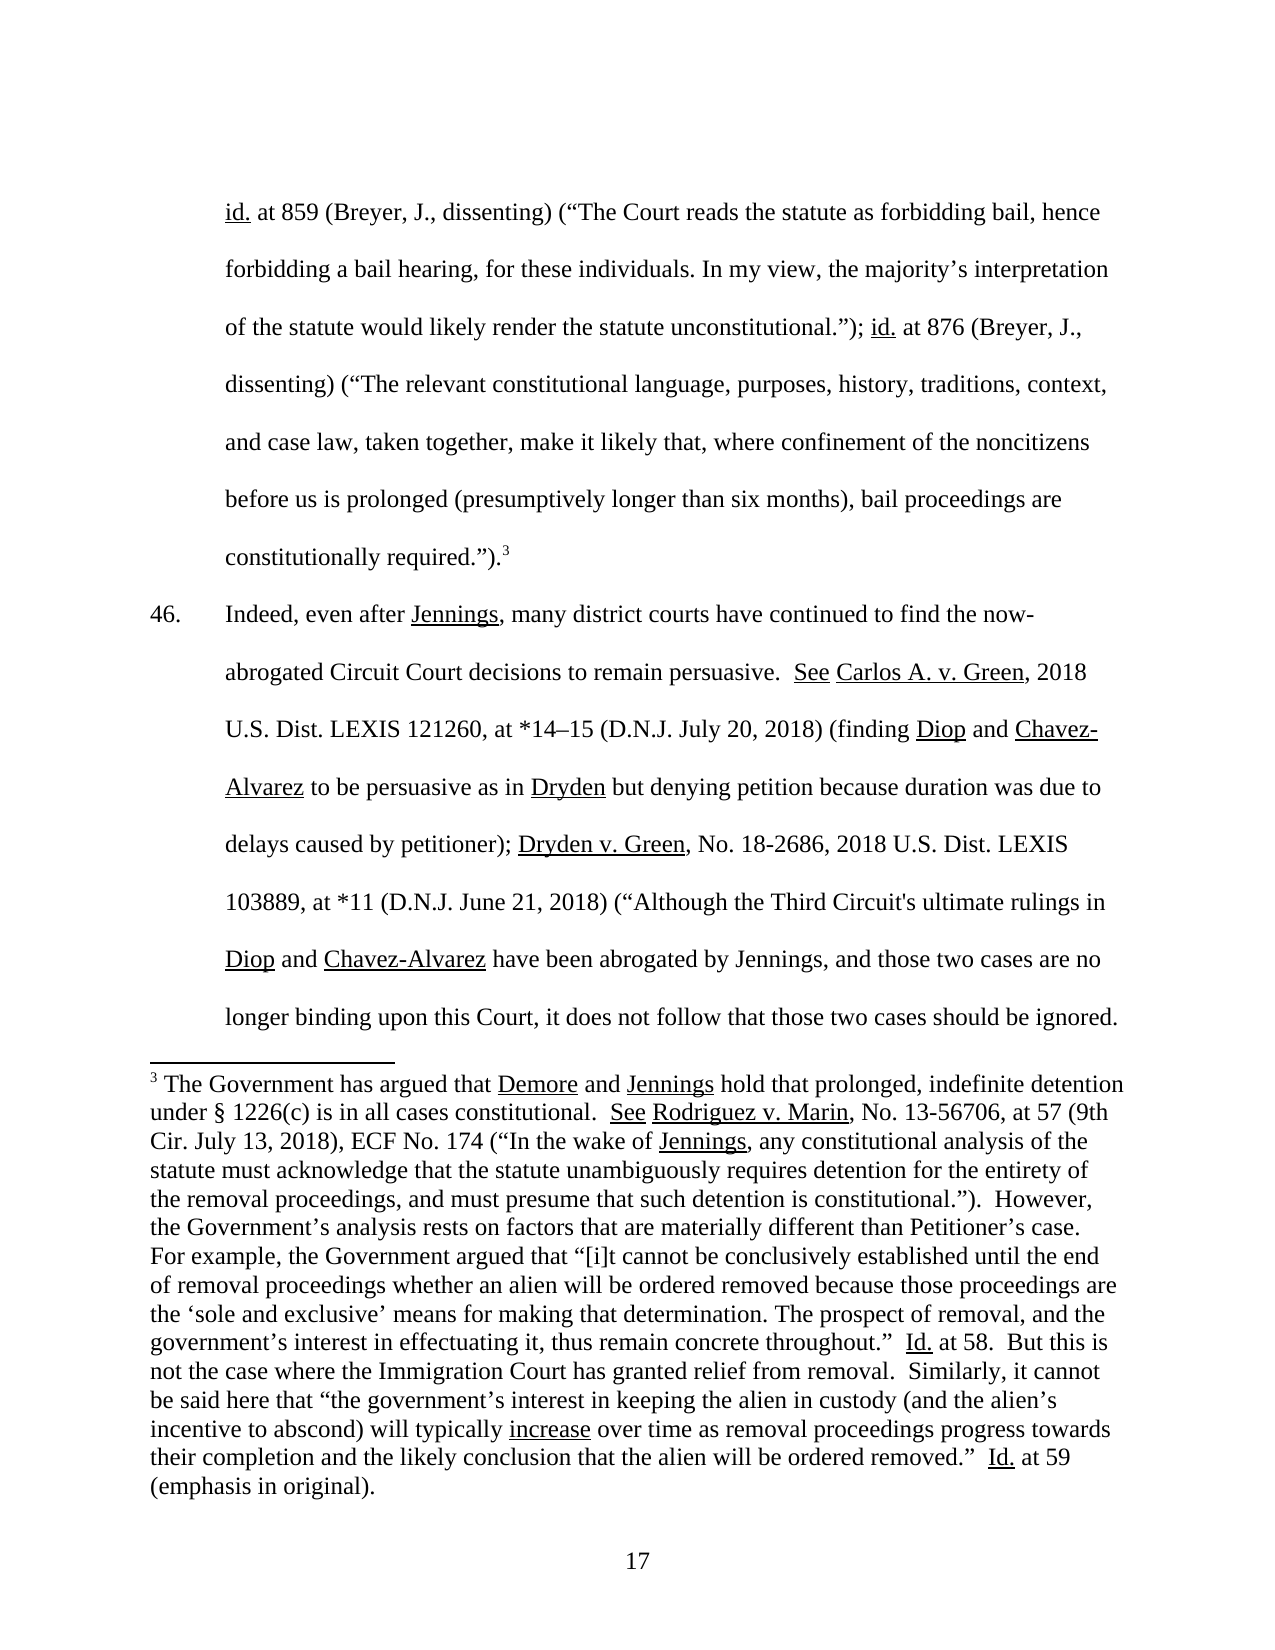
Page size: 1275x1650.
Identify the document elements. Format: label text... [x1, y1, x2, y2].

list Indeed, even after Jennings, many district courts have continued to find the now-abrogated Circuit Court decisions to remain persuasive. See Carlos A. v. Green, 2018 U.S. Dist. LEXIS 121260, at *14–15 (D.N.J. July 20, 2018) (finding Diop and Chavez-Alvarez to be persuasive as in Dryden but denying petition because duration was due to delays caused by petitioner); Dryden v. Green, No. 18-2686, 2018 U.S. Dist. LEXIS 103889, at *11 (D.N.J. June 21, 2018) (“Although the Third Circuit's ultimate rulings in Diop and Chavez-Alvarez have been abrogated by Jennings, and those two cases are no longer binding upon this Court, it does not follow that those two cases should be ignored. The constitutional reasoning that underlay the Third Circuit's invocation of the constitutional avoidance canon still provides some persuasive guidance to how this Court should address § 1226(c) claims.”). [150, 599, 1125, 1030]
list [150, 197, 1125, 570]
